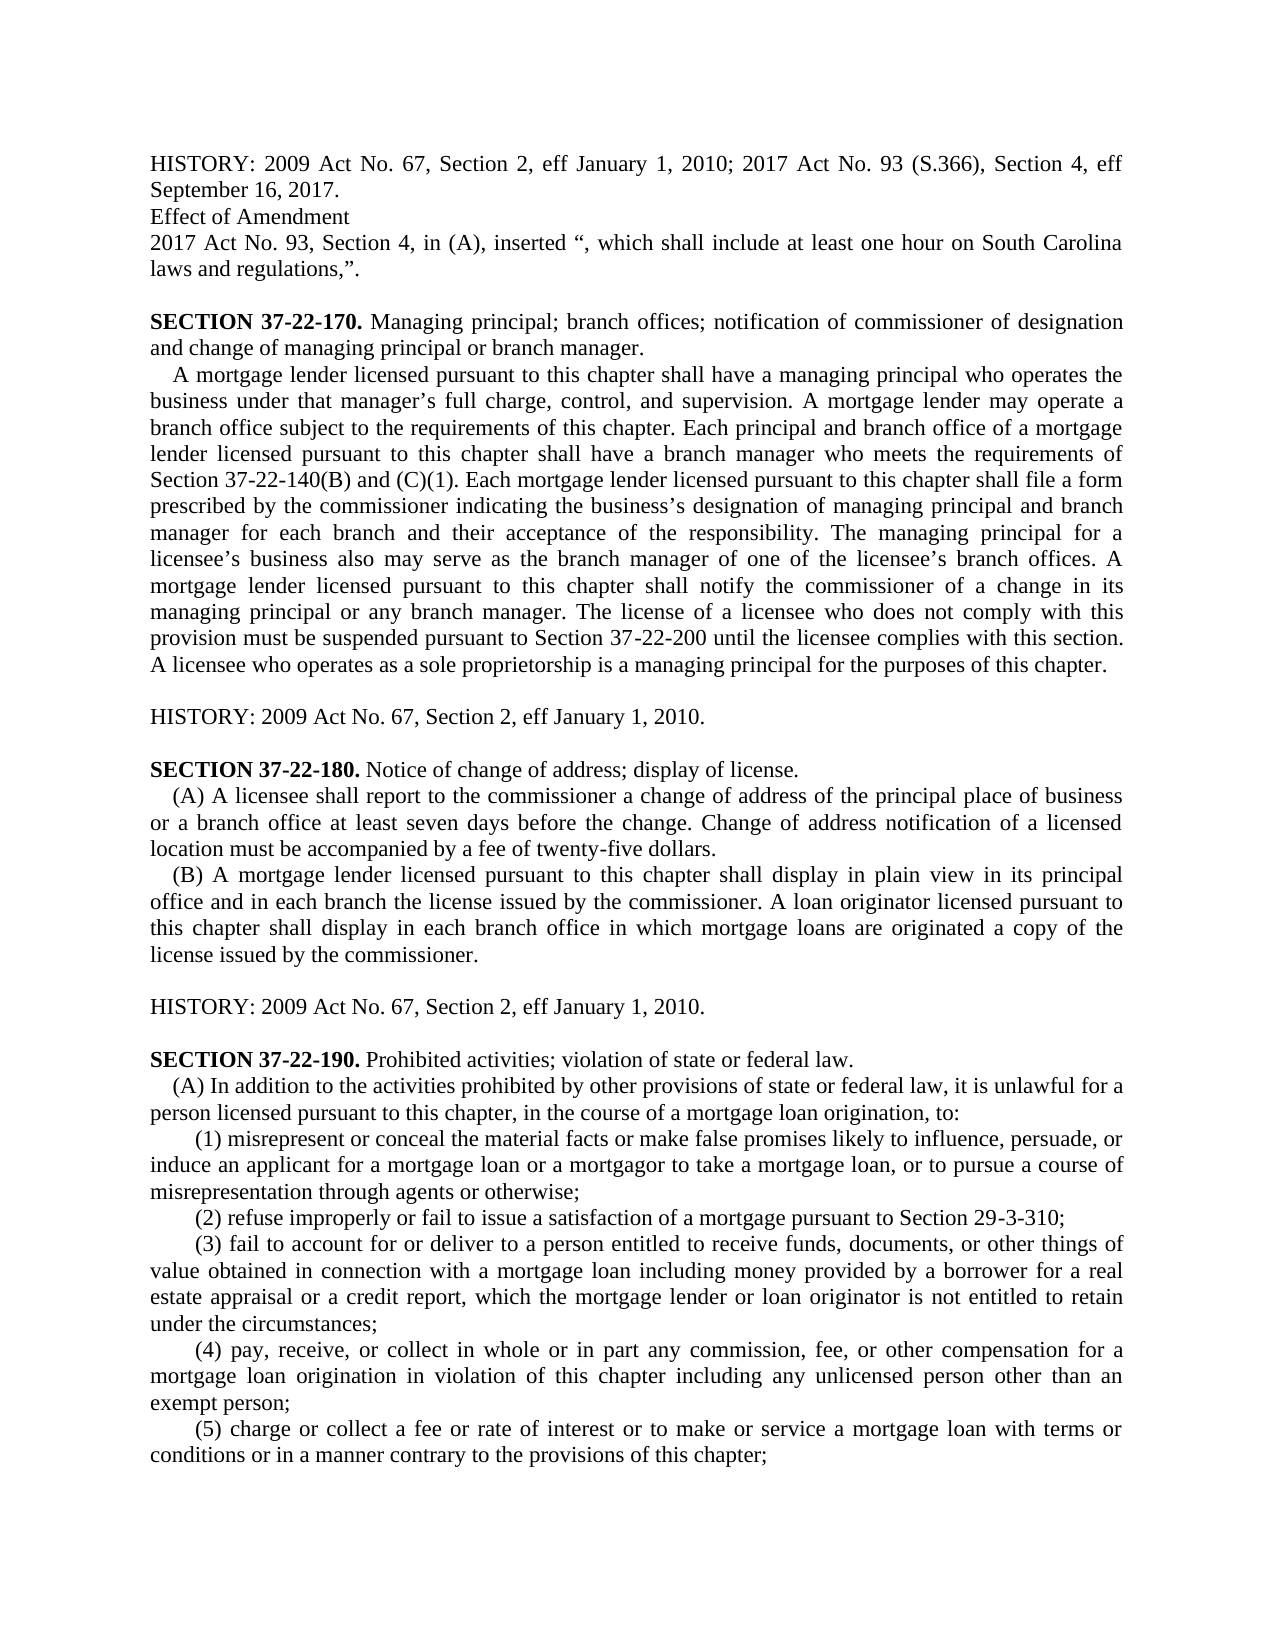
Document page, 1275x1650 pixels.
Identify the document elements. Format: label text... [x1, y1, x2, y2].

text SECTION 37-22-180. Notice of change of address; display of license. [150, 756, 1125, 782]
text A mortgage lender licensed pursuant to this chapter shall have a managing principal who operates the business under that manager’s full charge, control, and supervision. A mortgage lender may operate a branch office subject to the requirements of this chapter. Each principal and branch office of a mortgage lender licensed pursuant to this chapter shall have a branch manager who meets the requirements of Section 37-22-140(B) and (C)(1). Each mortgage lender licensed pursuant to this chapter shall file a form prescribed by the commissioner indicating the business’s designation of managing principal and branch manager for each branch and their acceptance of the responsibility. The managing principal for a licensee’s business also may serve as the branch manager of one of the licensee’s branch offices. A mortgage lender licensed pursuant to this chapter shall notify the commissioner of a change in its managing principal or any branch manager. The license of a licensee who does not comply with this provision must be suspended pursuant to Section 37-22-200 until the licensee complies with this section. A licensee who operates as a sole proprietorship is a managing principal for the purposes of this chapter. [150, 361, 1125, 677]
text (1) misrepresent or conceal the material facts or make false promises likely to influence, persuade, or induce an applicant for a mortgage loan or a mortgagor to take a mortgage loan, or to pursue a course of misrepresentation through agents or otherwise; [150, 1125, 1125, 1204]
text (A) In addition to the activities prohibited by other provisions of state or federal law, it is unlawful for a person licensed pursuant to this chapter, in the course of a mortgage loan origination, to: [150, 1072, 1125, 1125]
text HISTORY: 2009 Act No. 67, Section 2, eff January 1, 2010. [150, 993, 1125, 1020]
text (3) fail to account for or deliver to a person entitled to receive funds, documents, or other things of value obtained in connection with a mortgage loan including money provided by a borrower for a real estate appraisal or a credit report, which the mortgage lender or loan originator is not entitled to retain under the circumstances; [150, 1231, 1125, 1336]
text HISTORY: 2009 Act No. 67, Section 2, eff January 1, 2010; 2017 Act No. 93 (S.366), Section 4, eff September 16, 2017. [150, 150, 1125, 203]
text (A) A licensee shall report to the commissioner a change of address of the principal place of business or a branch office at least seven days before the change. Change of address notification of a licensed location must be accompanied by a fee of twenty-five dollars. [150, 782, 1125, 862]
text HISTORY: 2009 Act No. 67, Section 2, eff January 1, 2010. [150, 703, 1125, 730]
text (2) refuse improperly or fail to issue a satisfaction of a mortgage pursuant to Section 29-3-310; [150, 1204, 1125, 1231]
text 2017 Act No. 93, Section 4, in (A), inserted “, which shall include at least one hour on South Carolina laws and regulations,”. [150, 229, 1125, 282]
text (5) charge or collect a fee or rate of interest or to make or service a mortgage loan with terms or conditions or in a manner contrary to the provisions of this chapter; [150, 1415, 1125, 1468]
text (B) A mortgage lender licensed pursuant to this chapter shall display in plain view in its principal office and in each branch the license issued by the commissioner. A loan originator licensed pursuant to this chapter shall display in each branch office in which mortgage loans are originated a copy of the license issued by the commissioner. [150, 862, 1125, 967]
text SECTION 37-22-190. Prohibited activities; violation of state or federal law. [150, 1046, 1125, 1072]
text SECTION 37-22-170. Managing principal; branch offices; notification of commissioner of designation and change of managing principal or branch manager. [150, 308, 1125, 361]
text Effect of Amendment [150, 203, 1125, 229]
text (4) pay, receive, or collect in whole or in part any commission, fee, or other compensation for a mortgage loan origination in violation of this chapter including any unlicensed person other than an exempt person; [150, 1336, 1125, 1415]
